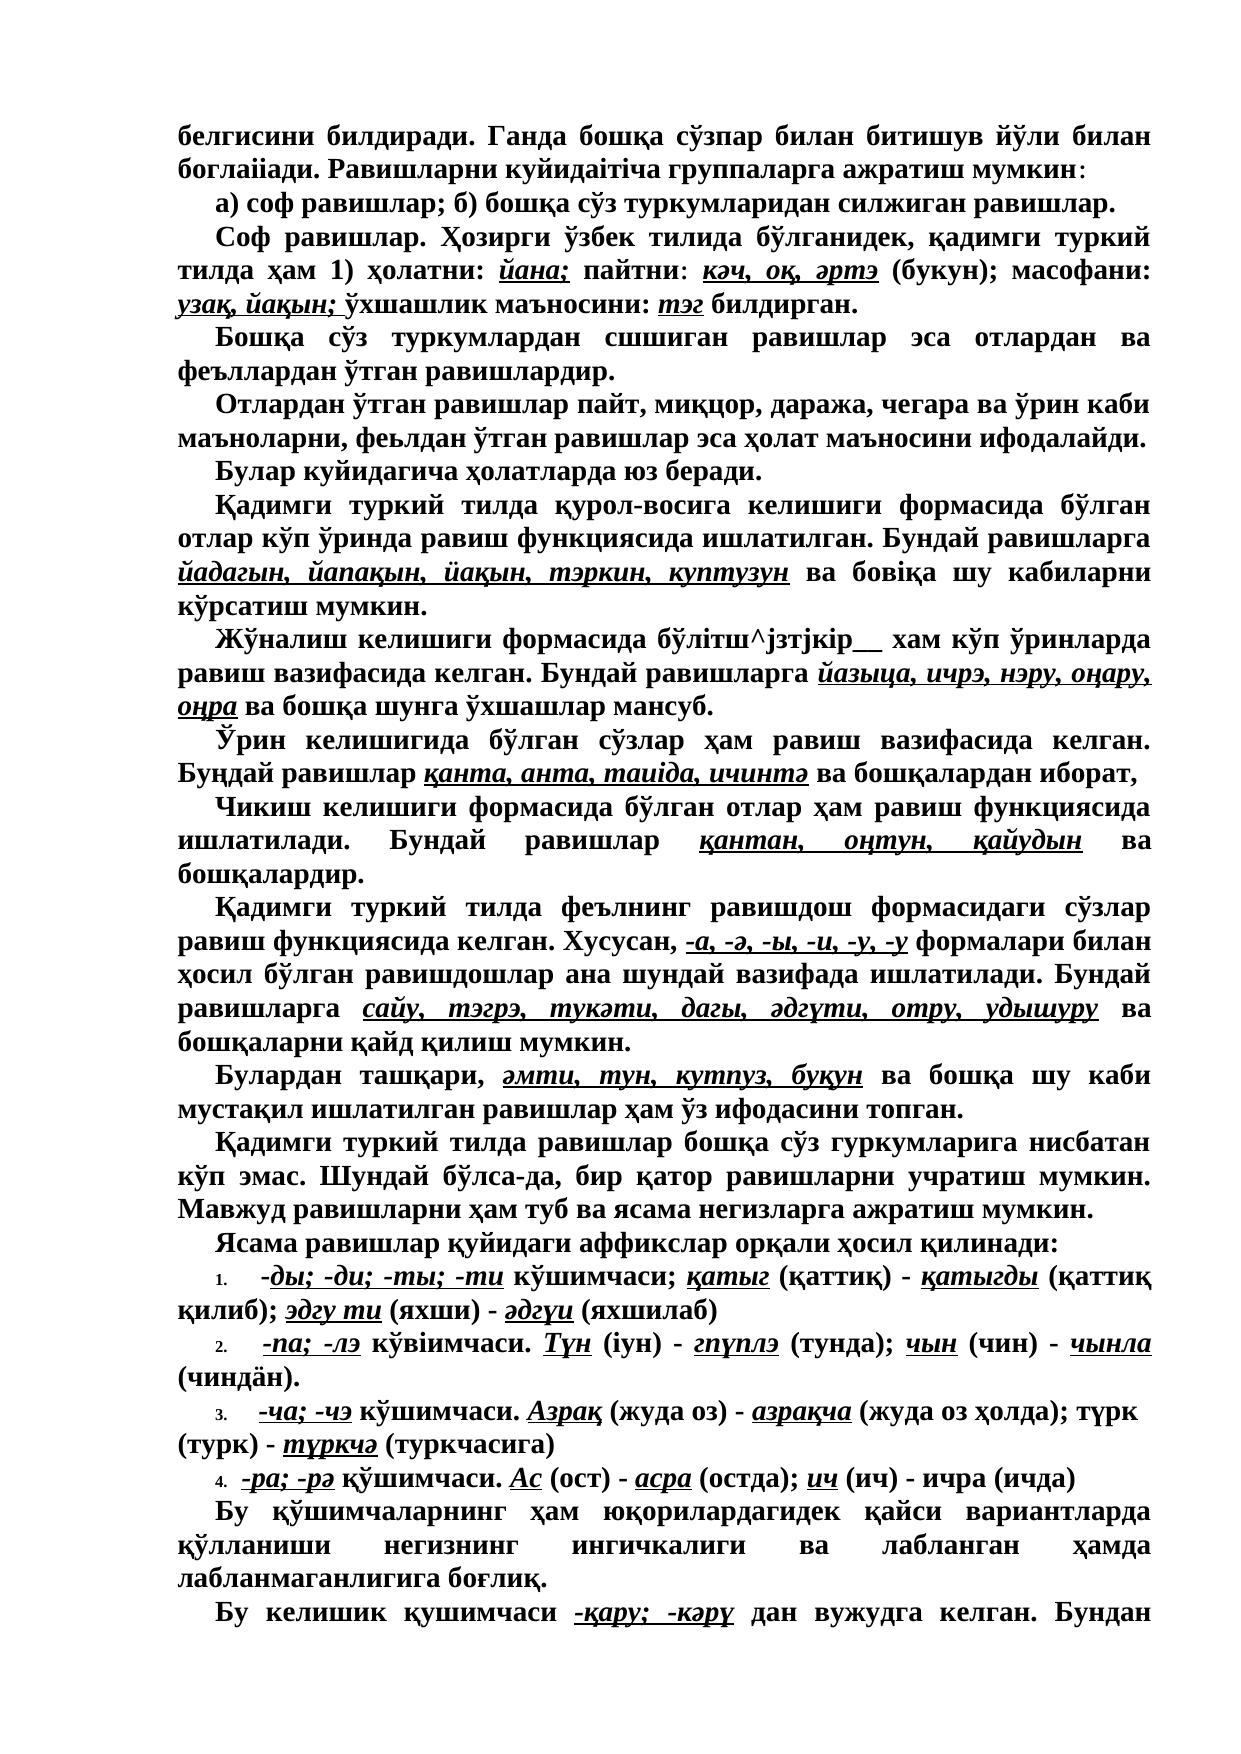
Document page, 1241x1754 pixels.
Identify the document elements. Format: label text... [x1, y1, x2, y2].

text Соф равишлар. Ҳозирги ўзбек тилида бўлганидек, қадимги туркий тилда ҳам 1) ҳолатни: йана; пайтни։ кәч, оқ, әртэ (букун); масофани: узақ, йақын; ўхшашлик маъносини: тэг билдирган. [177, 219, 1152, 319]
text Жўналиш келишиги формасида бўлітш^јзтјкір__ хам кўп ўринларда равиш вазифасида келган. Бундай равишларга йазыца, ичрэ, нэру, оңару, оңра ва бошқа шунга ўхшашлар мансуб. [177, 621, 1152, 722]
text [177, 1594, 1152, 1627]
text Ясама равишлар қуйидаги аффикслар орқали ҳосил қилинади: [177, 1225, 1152, 1258]
text а) соф равишлар; б) бошқа сўз туркумларидан силжиган равишлар. [177, 185, 1152, 219]
text Қадимги туркий тилда қурол-восига келишиги формасида бўлган отлар кўп ўринда равиш функциясида ишлатилган. Бундай равишларга йадагын, йапақын, ӥақын, тэркин, куптузун ва бовіқа шу кабиларни кўрсатиш мумкин. [177, 487, 1152, 621]
text Қадимги туркий тилда равишлар бошқа сўз гуркумларига нисбатан кўп эмас. Шундай бўлса-да, бир қатор равишларни учратиш мумкин. Мавжуд равишларни ҳам туб ва ясама негизларга ажратиш мумкин. [177, 1124, 1152, 1225]
text Булардан ташқари, әмти, тун, кутпуз, буқун ва бошқа шу каби мустақил ишлатилган равишлар ҳам ўз ифодасини топган. [177, 1057, 1152, 1124]
text Бошқа сўз туркумлардан сшшиган равишлар эса отлардан ва феъллардан ўтган равишлардир. [177, 319, 1152, 386]
text Бу қўшимчаларнинг ҳам юқорилардагидек қайси вариантларда қўлланиши негизнинг ингичкалиги ва лабланган ҳамда лабланмаганлигига боғлиқ. [177, 1493, 1152, 1594]
text Ўрин келишигида бўлган сўзлар ҳам равиш вазифасида келган. Буңдай равишлар қанта, анта, таиіда, ичинтә ва бошқалардан иборат, [177, 722, 1152, 789]
list -ча; -чэ кўшимчаси. Азрақ (жуда оз) - азрақча (жуда оз ҳолда); түрк [177, 1393, 1152, 1426]
list -па; -лэ кўвіимчаси. Түн (іун) - гпүплэ (тунда); чын (чин) - чынла (чиндӓн). [177, 1326, 1152, 1393]
list -ды; -ди; -ты; -ти кўшимчаси; қатыг (қаттиқ) - қатыгды (қаттиқ қилиб); эдгу ти (яхши) - әдгүи (яхшилаб) [177, 1258, 1152, 1326]
text Чикиш келишиги формасида бўлган отлар ҳам равиш функциясида ишлатилади. Бундай равишлар қантан, оңтун, қайудын ва бошқалардир. [177, 789, 1152, 889]
text Булар куйидагича ҳолатларда юз беради. [177, 453, 1152, 487]
list -ра; -рә қўшимчаси. Ас (ост) - асра (остда); ич (ич) - ичра (ичда) [177, 1460, 1152, 1493]
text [177, 118, 1152, 185]
text Отлардан ўтган равишлар пайт, миқцор, даража, чегара ва ўрин каби маъноларни, феьлдан ўтган равишлар эса ҳолат маъносини ифодалайди. [177, 386, 1152, 453]
text Қадимги туркий тилда феълнинг равишдош формасидаги сўзлар равиш функциясида келган. Хусусан, -а, -ә, -ы, -и, -у, -у формалари билан ҳосил бўлган равишдошлар ана шундай вазифада ишлатилади. Бундай равишларга сайу, тэгрэ, тукәти, дагы, әдгүти, отру, удышуру ва бошқаларни қайд қилиш мумкин. [177, 889, 1152, 1057]
text (турк) - түркчә (туркчасига) [177, 1426, 1152, 1460]
